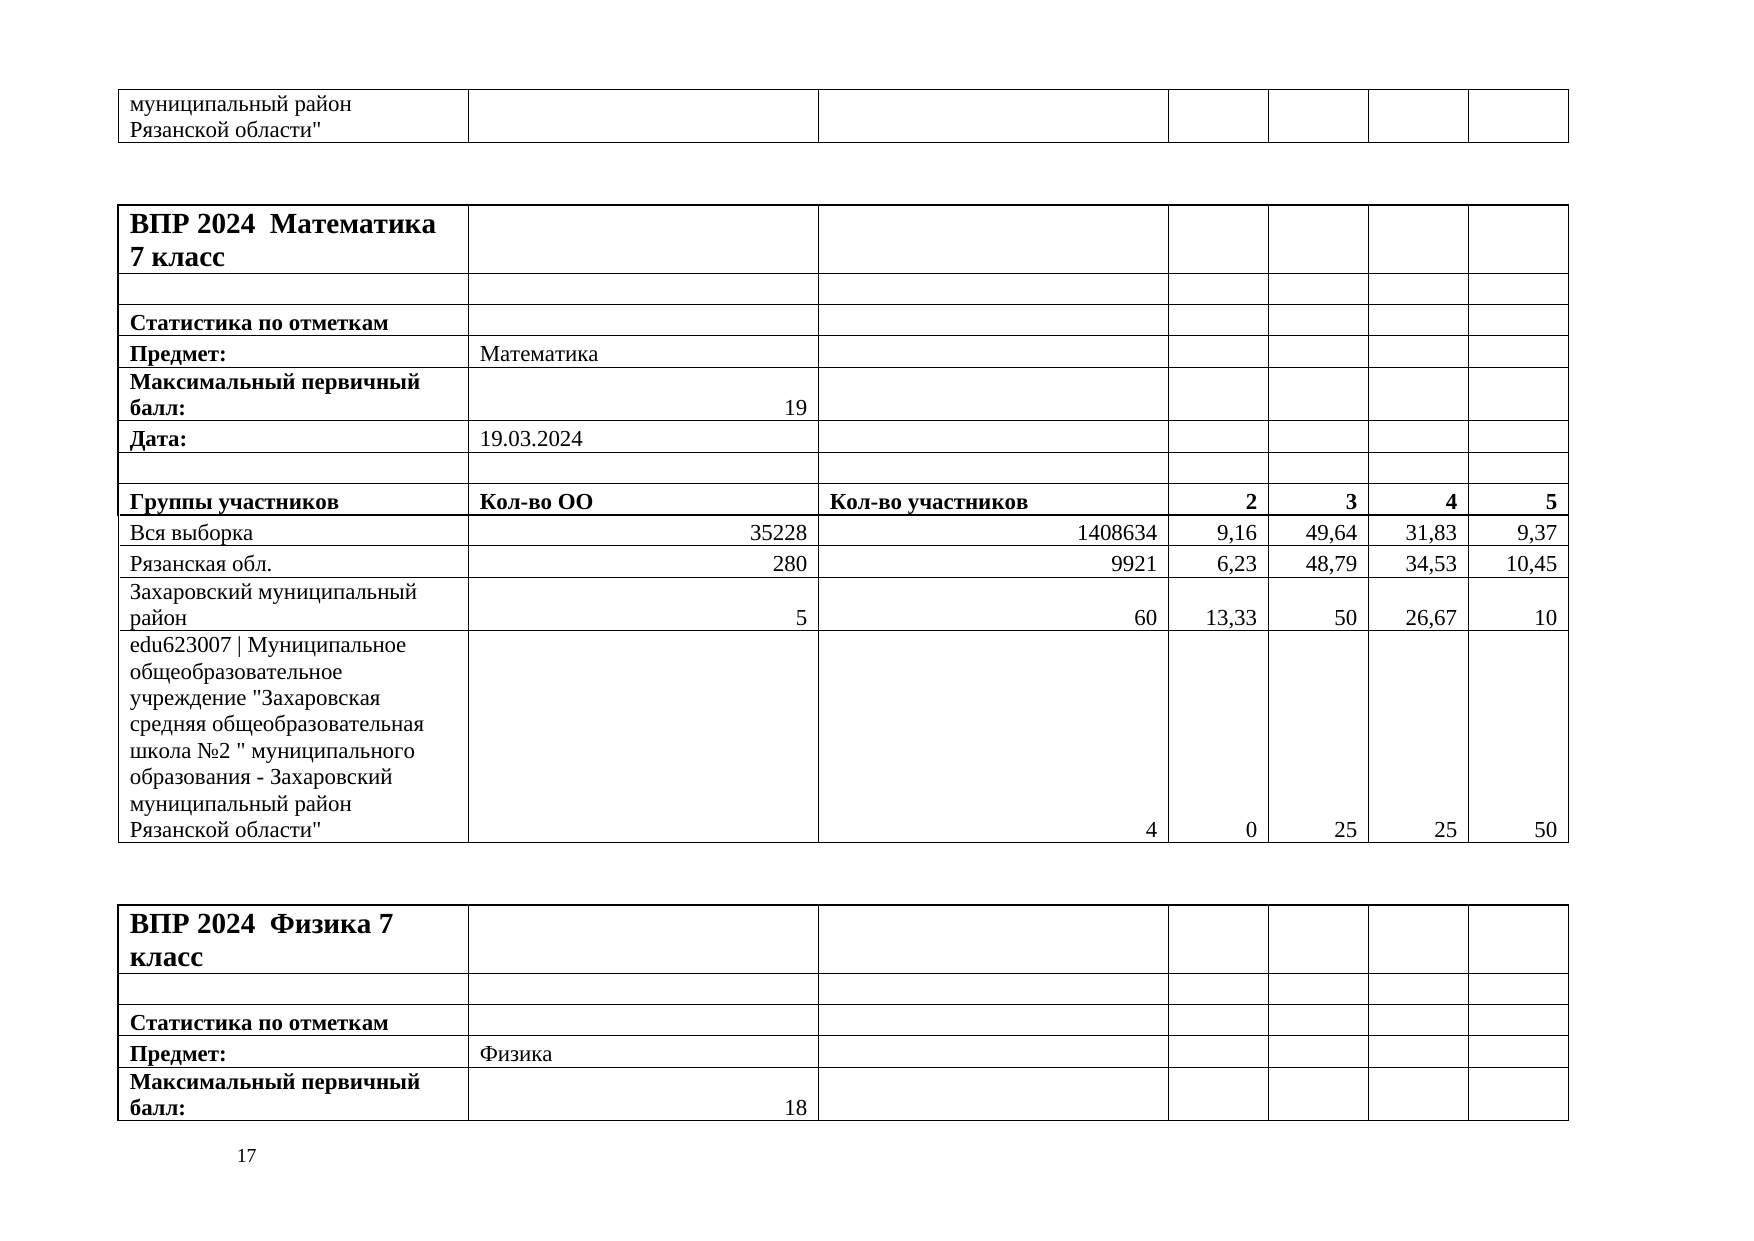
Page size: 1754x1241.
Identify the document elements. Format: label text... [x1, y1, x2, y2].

table_cell [1269, 274, 1368, 304]
table_cell [1469, 1005, 1568, 1035]
table_cell 4 [1369, 484, 1468, 514]
table_cell 13,33 [1169, 578, 1268, 630]
table_cell Захаровский муниципальный район [119, 578, 468, 630]
table_cell [819, 305, 1168, 335]
table_header [1169, 206, 1268, 273]
table_cell 35228 [469, 516, 818, 545]
table_cell 0 [1169, 90, 1268, 142]
table_cell [1169, 305, 1268, 335]
table_cell [1269, 453, 1368, 483]
table_cell [119, 974, 468, 1004]
table_header [819, 206, 1168, 273]
table_cell 66,67 [1369, 90, 1468, 142]
table_header [1269, 906, 1368, 973]
table_header [1369, 206, 1468, 273]
table_cell [1169, 368, 1268, 420]
table_header [469, 906, 818, 973]
table_cell [1469, 1036, 1568, 1067]
table_cell [1369, 974, 1468, 1004]
table_cell [1169, 336, 1268, 367]
table_cell Кол-во участников [819, 484, 1168, 514]
table_header [469, 206, 818, 273]
table_cell [1269, 974, 1368, 1004]
table_cell 19 [469, 368, 818, 420]
table_cell [819, 421, 1168, 452]
table_header [1469, 906, 1568, 973]
table_cell [1469, 453, 1568, 483]
table_cell 5 [469, 578, 818, 630]
table_cell [469, 274, 818, 304]
table_cell [1369, 1068, 1468, 1120]
table_cell [819, 974, 1168, 1004]
table_header ВПР 2024 Физика 7 класс [119, 906, 468, 973]
table_cell 4 [819, 631, 1168, 842]
table_cell [469, 974, 818, 1004]
table_cell 10,45 [1469, 546, 1568, 577]
table_cell Статистика по отметкам [119, 305, 468, 335]
table_cell [1269, 336, 1368, 367]
table_cell [819, 453, 1168, 483]
table_cell 26,67 [1369, 578, 1468, 630]
table_cell [1269, 1036, 1368, 1067]
table_cell [469, 90, 818, 142]
table_cell Кол-во ОО [469, 484, 818, 514]
table_cell Вся выборка [119, 515, 468, 545]
table_cell Группы участников [119, 484, 468, 514]
table_header [819, 906, 1168, 973]
table_cell Рязанская обл. [119, 546, 468, 577]
table_cell 0 [1169, 631, 1268, 842]
table_cell [469, 305, 818, 335]
table_cell [119, 453, 468, 483]
table_cell [1369, 453, 1468, 483]
table_cell 31,83 [1369, 516, 1468, 545]
table_cell 34,53 [1369, 546, 1468, 577]
table_cell [1369, 1036, 1468, 1067]
table_cell [1269, 1005, 1368, 1035]
table_cell [1369, 274, 1468, 304]
table_cell 19.03.2024 [469, 421, 818, 452]
table_cell [819, 368, 1168, 420]
table_cell 280 [469, 546, 818, 577]
table_header [1369, 906, 1468, 973]
table_cell [1169, 1005, 1268, 1035]
table_cell [469, 631, 818, 842]
table_header [1169, 906, 1268, 973]
table_cell 3 [1269, 484, 1368, 514]
table_header [1269, 206, 1368, 273]
table_cell 9,16 [1169, 516, 1268, 545]
table_cell [1469, 336, 1568, 367]
table_cell [1469, 274, 1568, 304]
table_cell [1469, 421, 1568, 452]
table_cell [1169, 421, 1268, 452]
table_cell [119, 274, 468, 304]
table_cell 2 [1169, 484, 1268, 514]
table_cell [1369, 305, 1468, 335]
table_cell 6,23 [1169, 546, 1268, 577]
table_cell [1169, 453, 1268, 483]
table_cell 25 [1269, 631, 1368, 842]
table_cell 10 [1469, 578, 1568, 630]
table_cell [819, 1005, 1168, 1035]
table_cell Математика [469, 336, 818, 367]
table_cell [1269, 1068, 1368, 1120]
table_cell 25 [1369, 631, 1468, 842]
table_cell 49,64 [1269, 516, 1368, 545]
table_cell 18 [469, 1068, 818, 1120]
table_cell Предмет: [119, 336, 468, 367]
table_cell 60 [819, 578, 1168, 630]
table_cell [1369, 1005, 1468, 1035]
table_cell 9921 [819, 546, 1168, 577]
table_cell 0 [1469, 90, 1568, 142]
table_cell [1269, 305, 1368, 335]
table_cell [1469, 1068, 1568, 1120]
table_cell [1369, 368, 1468, 420]
table_cell 9,37 [1469, 516, 1568, 545]
table_cell [1269, 368, 1368, 420]
table_cell [819, 274, 1168, 304]
table_header [1469, 206, 1568, 273]
table_header ВПР 2024 Математика 7 класс [119, 206, 468, 273]
table_cell [1369, 421, 1468, 452]
table_cell [819, 1036, 1168, 1067]
table_cell Статистика по отметкам [119, 1005, 468, 1035]
table_cell [1169, 974, 1268, 1004]
table_cell Максимальный первичный балл: [119, 368, 468, 420]
table_cell [1469, 368, 1568, 420]
table_cell [469, 453, 818, 483]
table_cell [1469, 974, 1568, 1004]
table_cell [1369, 336, 1468, 367]
table_cell [1169, 1036, 1268, 1067]
table_cell [819, 1068, 1168, 1120]
table_cell [819, 336, 1168, 367]
table_cell 3 [819, 90, 1168, 142]
table_cell 1408634 [819, 516, 1168, 545]
table_cell 48,79 [1269, 546, 1368, 577]
table_cell 33,33 [1269, 90, 1368, 142]
table_cell [469, 1005, 818, 1035]
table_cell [119, 90, 468, 142]
table_cell Дата: [119, 421, 468, 452]
table_cell 5 [1469, 484, 1568, 514]
table_cell [1269, 421, 1368, 452]
table_cell 50 [1269, 578, 1368, 630]
table_cell [1169, 1068, 1268, 1120]
table_cell Предмет: [119, 1036, 468, 1067]
table_cell [1169, 274, 1268, 304]
table_cell [1469, 305, 1568, 335]
table_cell Максимальный первичный балл: [119, 1068, 468, 1120]
table_cell 50 [1469, 631, 1568, 842]
table_cell Физика [469, 1036, 818, 1067]
